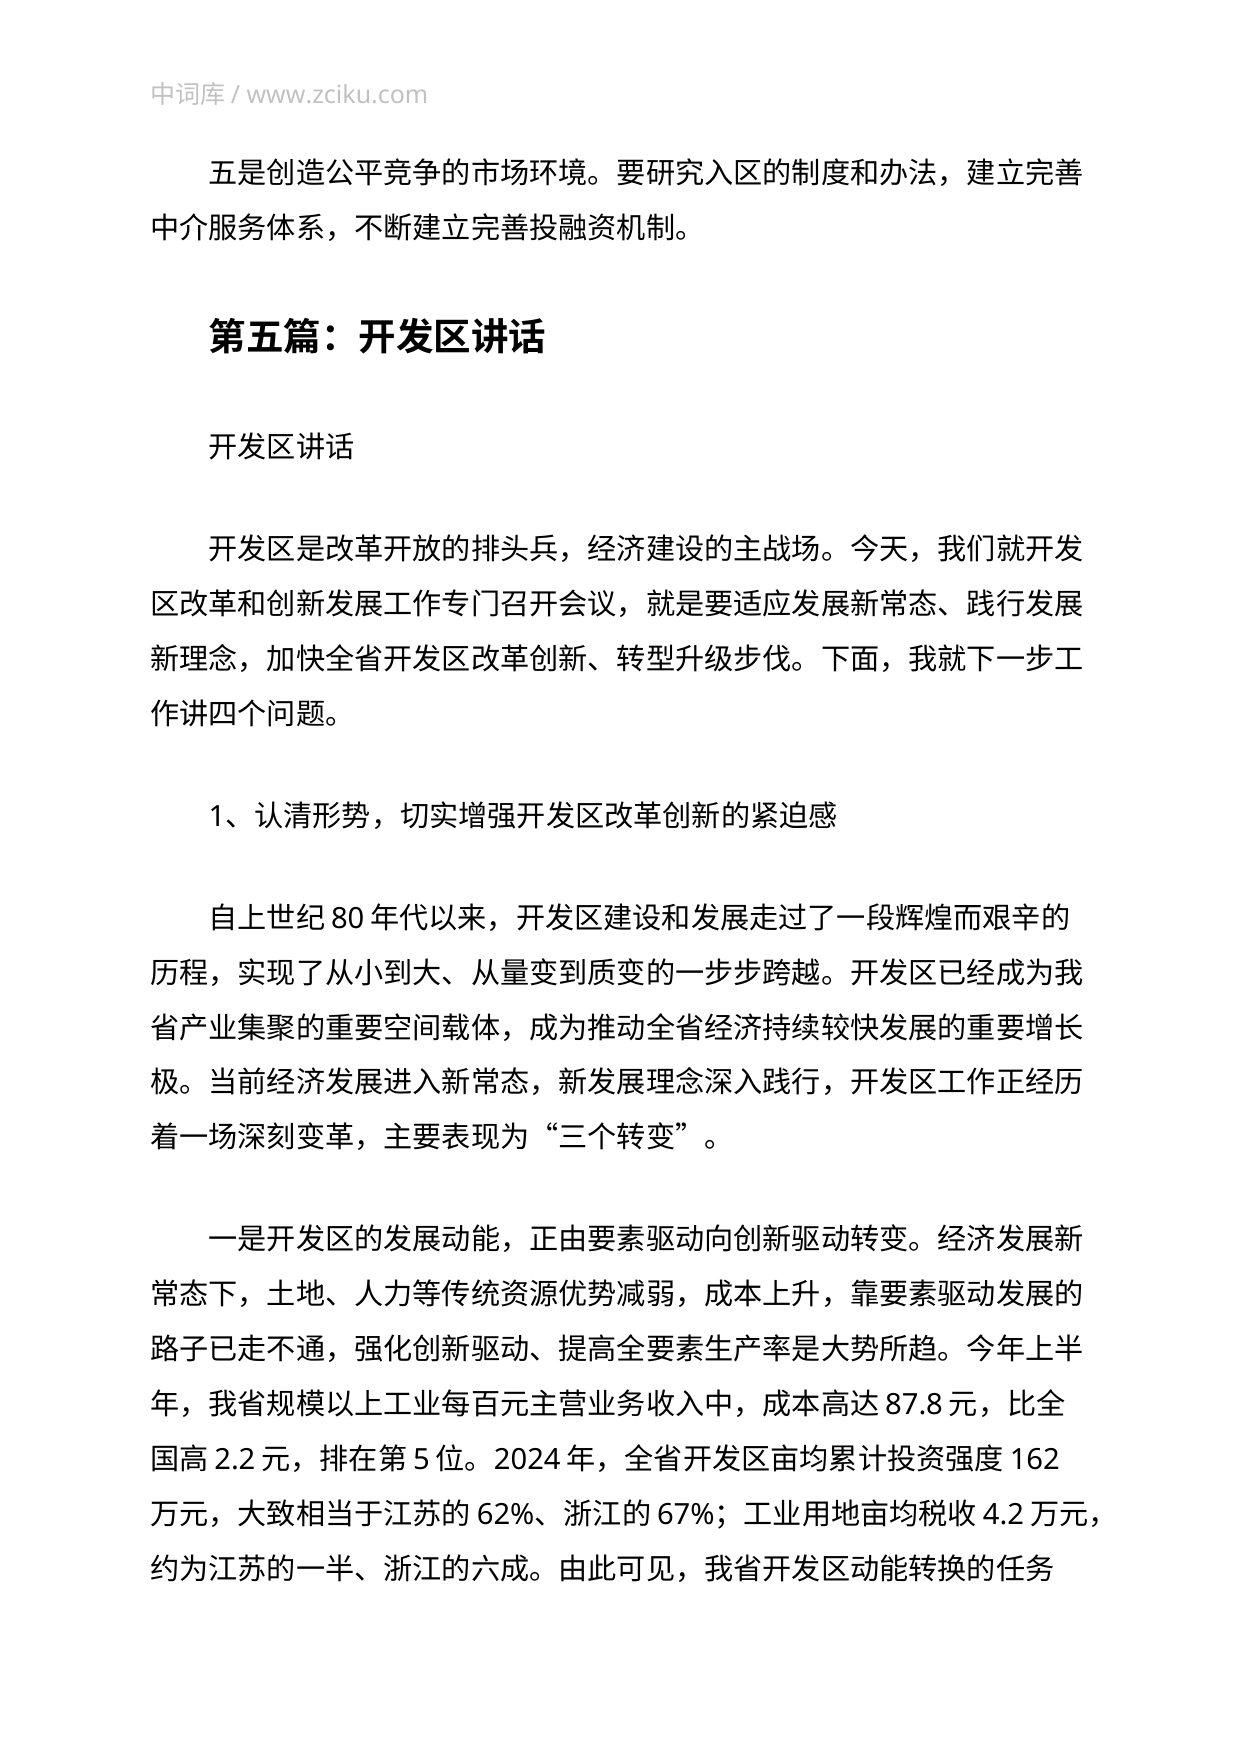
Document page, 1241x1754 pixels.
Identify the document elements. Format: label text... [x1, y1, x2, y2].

text 1、认清形势，切实增强开发区改革创新的紧迫感 [150, 792, 1090, 835]
text 第五篇：开发区讲话 [150, 307, 1090, 361]
text 五是创造公平竞争的市场环境。要研究入区的制度和办法，建立完善中介服务体系，不断建立完善投融资机制。 [150, 150, 1090, 247]
text 一是开发区的发展动能，正由要素驱动向创新驱动转变。经济发展新常态下，土地、人力等传统资源优势减弱，成本上升，靠要素驱动发展的路子已走不通，强化创新驱动、提高全要素生产率是大势所趋。今年上半年，我省规模以上工业每百元主营业务收入中，成本高达87.8元，比全国高2.2元，排在第5位。2024年，全省开发区亩均累计投资强度162万元，大致相当于江苏的62%、浙江的67%；工业用地亩均税收4.2万元，约为江苏的一半、浙江的六成。由此可见，我省开发区动能转换的任务 [150, 1216, 1090, 1588]
text 开发区讲话 [150, 424, 1090, 466]
text 自上世纪80年代以来，开发区建设和发展走过了一段辉煌而艰辛的历程，实现了从小到大、从量变到质变的一步步跨越。开发区已经成为我省产业集聚的重要空间载体，成为推动全省经济持续较快发展的重要增长极。当前经济发展进入新常态，新发展理念深入践行，开发区工作正经历着一场深刻变革，主要表现为“三个转变”。 [150, 894, 1090, 1156]
text 开发区是改革开放的排头兵，经济建设的主战场。今天，我们就开发区改革和创新发展工作专门召开会议，就是要适应发展新常态、践行发展新理念，加快全省开发区改革创新、转型升级步伐。下面，我就下一步工作讲四个问题。 [150, 526, 1090, 733]
